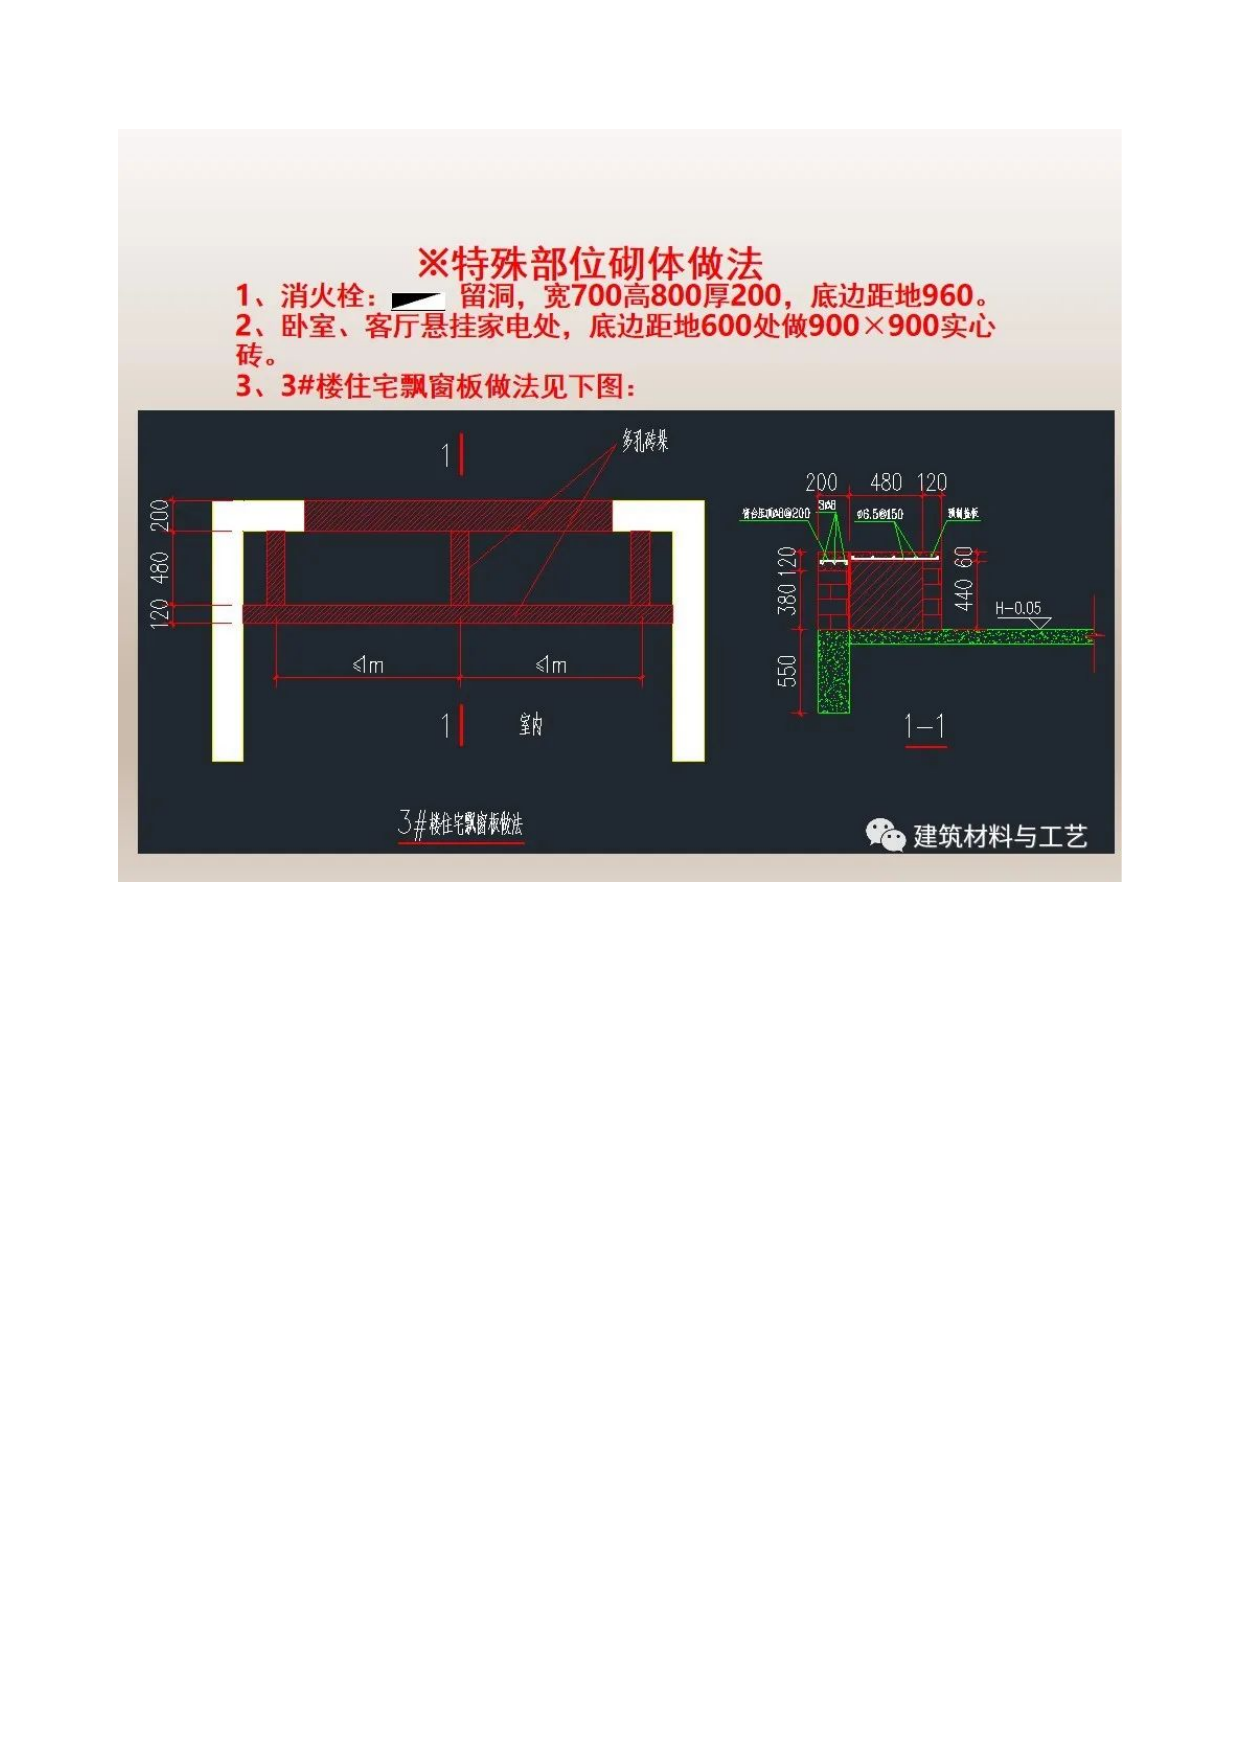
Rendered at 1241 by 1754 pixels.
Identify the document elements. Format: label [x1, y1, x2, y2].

picture [118, 129, 1122, 882]
